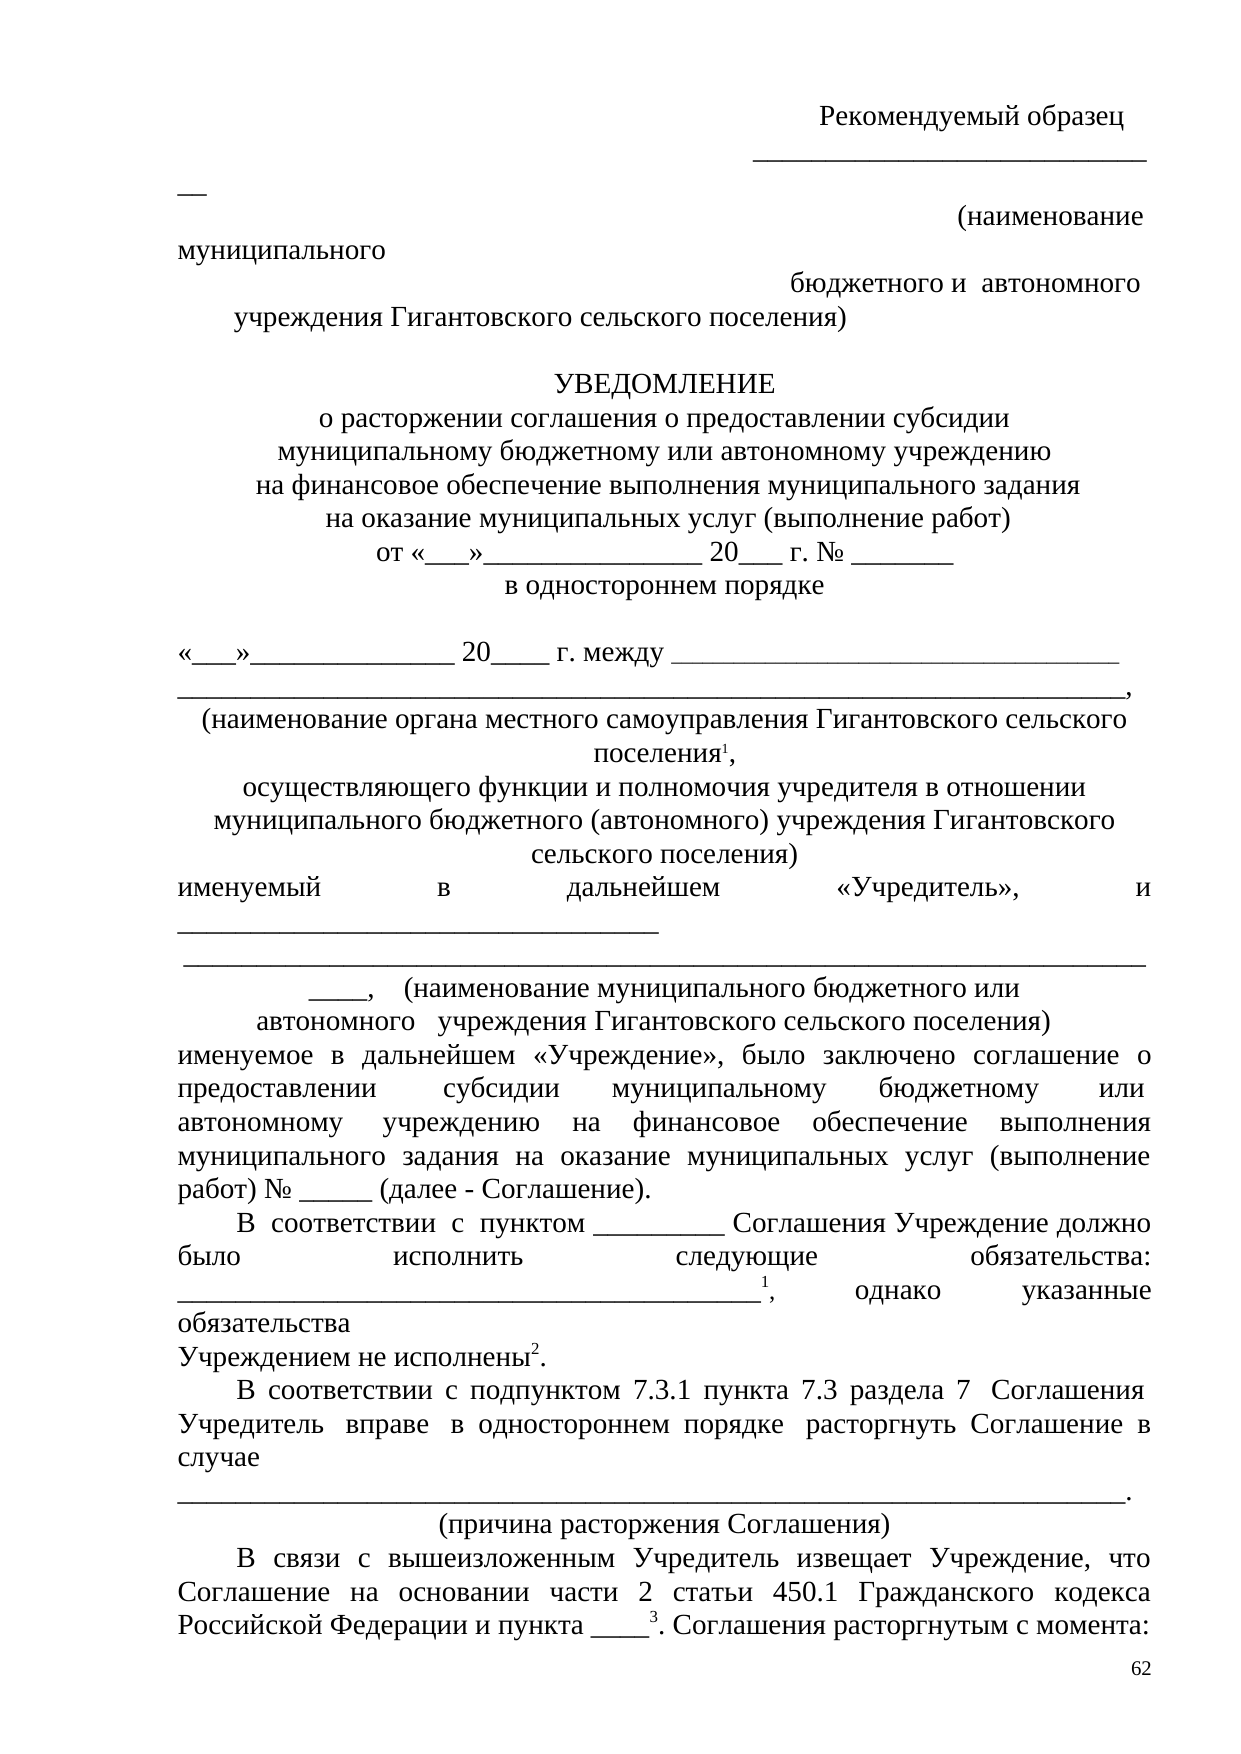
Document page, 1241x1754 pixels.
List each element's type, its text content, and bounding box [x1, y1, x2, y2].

text именуемый в дальнейшем «Учредитель», и _________________________________ [177, 869, 1152, 936]
text муниципальному бюджетному или автономному учреждению [177, 433, 1152, 467]
text (причина расторжения Соглашения) [177, 1507, 1152, 1540]
text В связи с вышеизложенным Учредитель извещает Учреждение, что Соглашение на основании части 2 статьи 450.1 Гражданского кодекса Российской Федерации и пункта ____3. Соглашения расторгнутым с момента: [177, 1540, 1152, 1641]
text _____________________________ [177, 131, 1152, 198]
text от «___»_______________ 20___ г. № _______ [177, 534, 1152, 567]
text Рекомендуемый образец [177, 98, 1152, 131]
text В соответствии с пунктом _________ Соглашения Учреждение должно было исполнить следующие обязательства: ________________________________________1, однако указанные обязательства [177, 1205, 1152, 1339]
text УВЕДОМЛЕНИЕ [177, 366, 1152, 400]
text о расторжении соглашения о предоставлении субсидии [177, 400, 1152, 433]
text в одностороннем порядке [177, 567, 1152, 601]
text В соответствии с подпунктом 7.3.1 пункта 7.3 раздела 7 Соглашения Учредитель вправе в одностороннем порядке расторгнуть Соглашение в случае [177, 1372, 1152, 1473]
text «___»______________ 20____ г. между ___________________________________________ [177, 634, 1152, 668]
text Учреждением не исполнены2. [177, 1339, 1152, 1372]
text на оказание муниципальных услуг (выполнение работ) [177, 500, 1152, 534]
text бюджетного и автономного [177, 266, 1152, 299]
text именуемое в дальнейшем «Учреждение», было заключено соглашение о предоставлении субсидии муниципальному бюджетному или автономному учреждению на финансовое обеспечение выполнения муниципального задания на оказание муниципальных услуг (выполнение работ) № _____ (далее - Соглашение). [177, 1037, 1152, 1205]
text учреждения Гигантовского сельского поселения) [177, 299, 1152, 333]
text (наименование муниципального [177, 198, 1152, 266]
text автономного учреждения Гигантовского сельского поселения) [177, 1003, 1152, 1037]
text _________________________________________________________________. [177, 1473, 1152, 1507]
text ______________________________________________________________________, (наименование муниципального бюджетного или [177, 936, 1152, 1003]
text _________________________________________________________________, [177, 668, 1152, 702]
text осуществляющего функции и полномочия учредителя в отношении муниципального бюджетного (автономного) учреждения Гигантовского сельского поселения) [177, 769, 1152, 869]
text (наименование органа местного самоуправления Гигантовского сельского поселения1, [177, 702, 1152, 769]
text на финансовое обеспечение выполнения муниципального задания [177, 467, 1152, 500]
